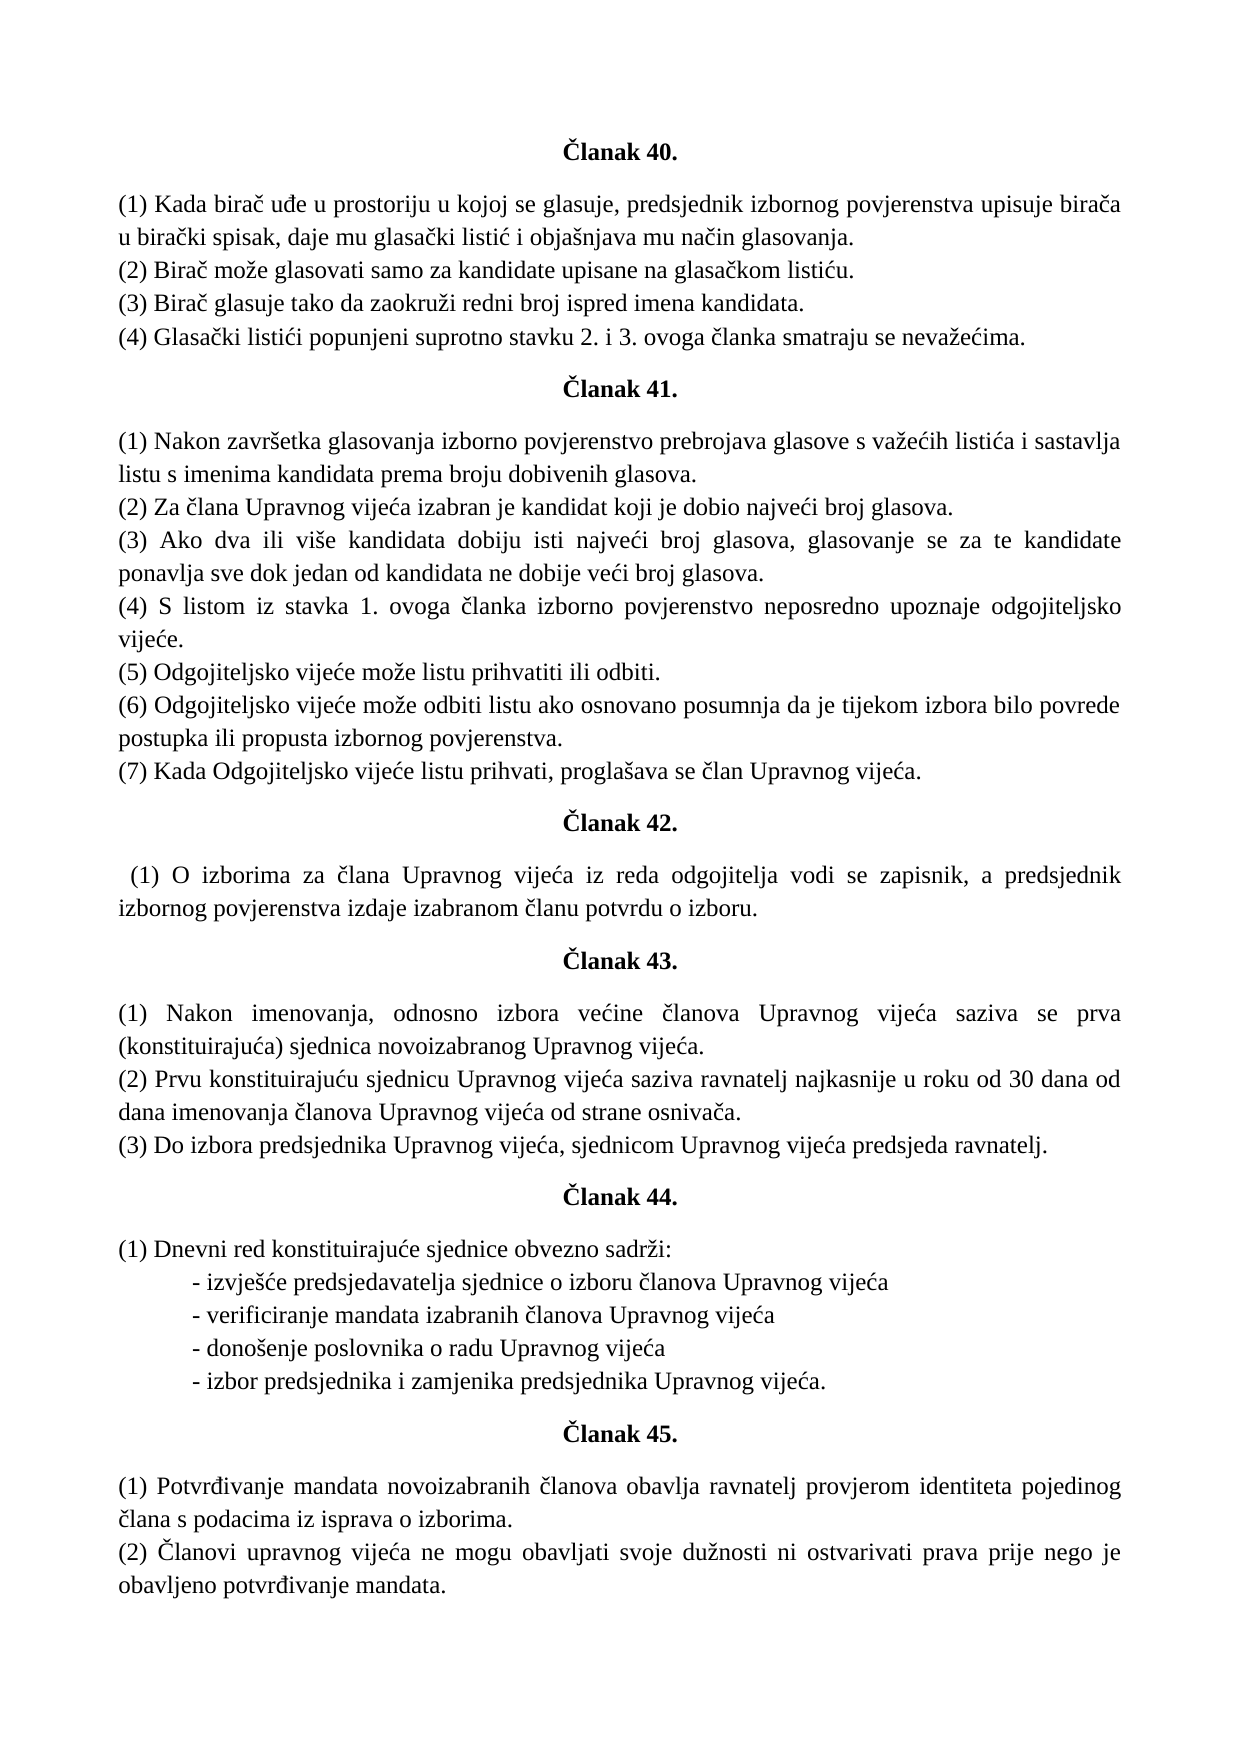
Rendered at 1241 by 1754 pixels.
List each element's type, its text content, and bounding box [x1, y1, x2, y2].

text - verificiranje mandata izabranih članova Upravnog vijeća [118, 1300, 1122, 1329]
text (2) Birač može glasovati samo za kandidate upisane na glasačkom listiću. [118, 256, 1122, 284]
text (5) Odgojiteljsko vijeće može listu prihvatiti ili odbiti. [118, 657, 1122, 686]
text (3) Do izbora predsjednika Upravnog vijeća, sjednicom Upravnog vijeća predsjeda ravnatelj. [118, 1130, 1122, 1159]
text (1) Potvrđivanje mandata novoizabranih članova obavlja ravnatelj provjerom identiteta pojedinog člana s podacima iz isprava o izborima. [118, 1471, 1122, 1533]
text Članak 41. [118, 374, 1122, 402]
text (2) Za člana Upravnog vijeća izabran je kandidat koji je dobio najveći broj glasova. [118, 492, 1122, 521]
text Članak 43. [118, 946, 1122, 974]
text (3) Ako dva ili više kandidata dobiju isti najveći broj glasova, glasovanje se za te kandidate ponavlja sve dok jedan od kandidata ne dobije veći broj glasova. [118, 525, 1122, 587]
text (1) Nakon završetka glasovanja izborno povjerenstvo prebrojava glasove s važećih listića i sastavlja listu s imenima kandidata prema broju dobivenih glasova. [118, 426, 1122, 488]
text (4) S listom iz stavka 1. ovoga članka izborno povjerenstvo neposredno upoznaje odgojiteljsko vijeće. [118, 591, 1122, 653]
text (2) Prvu konstituirajuću sjednicu Upravnog vijeća saziva ravnatelj najkasnije u roku od 30 dana od dana imenovanja članova Upravnog vijeća od strane osnivača. [118, 1064, 1122, 1126]
text (7) Kada Odgojiteljsko vijeće listu prihvati, proglašava se član Upravnog vijeća. [118, 756, 1122, 785]
text (2) Članovi upravnog vijeća ne mogu obavljati svoje dužnosti ni ostvarivati prava prije nego je obavljeno potvrđivanje mandata. [118, 1537, 1122, 1599]
text (1) O izborima za člana Upravnog vijeća iz reda odgojitelja vodi se zapisnik, a predsjednik izbornog povjerenstva izdaje izabranom članu potvrdu o izboru. [118, 861, 1122, 922]
text (3) Birač glasuje tako da zaokruži redni broj ispred imena kandidata. [118, 288, 1122, 317]
text (4) Glasački listići popunjeni suprotno stavku 2. i 3. ovoga članka smatraju se nevažećima. [118, 322, 1122, 350]
text (1) Nakon imenovanja, odnosno izbora većine članova Upravnog vijeća saziva se prva (konstituirajuća) sjednica novoizabranog Upravnog vijeća. [118, 998, 1122, 1060]
text - donošenje poslovnika o radu Upravnog vijeća [118, 1333, 1122, 1362]
text - izbor predsjednika i zamjenika predsjednika Upravnog vijeća. [118, 1366, 1122, 1395]
text Članak 44. [118, 1182, 1122, 1211]
text Članak 40. [118, 137, 1122, 166]
text (6) Odgojiteljsko vijeće može odbiti listu ako osnovano posumnja da je tijekom izbora bilo povrede postupka ili propusta izbornog povjerenstva. [118, 690, 1122, 752]
text - izvješće predsjedavatelja sjednice o izboru članova Upravnog vijeća [118, 1267, 1122, 1296]
text (1) Dnevni red konstituirajuće sjednice obvezno sadrži: [118, 1234, 1122, 1263]
text (1) Kada birač uđe u prostoriju u kojoj se glasuje, predsjednik izbornog povjerenstva upisuje birača u birački spisak, daje mu glasački listić i objašnjava mu način glasovanja. [118, 189, 1122, 251]
text Članak 42. [118, 808, 1122, 837]
text Članak 45. [118, 1419, 1122, 1447]
